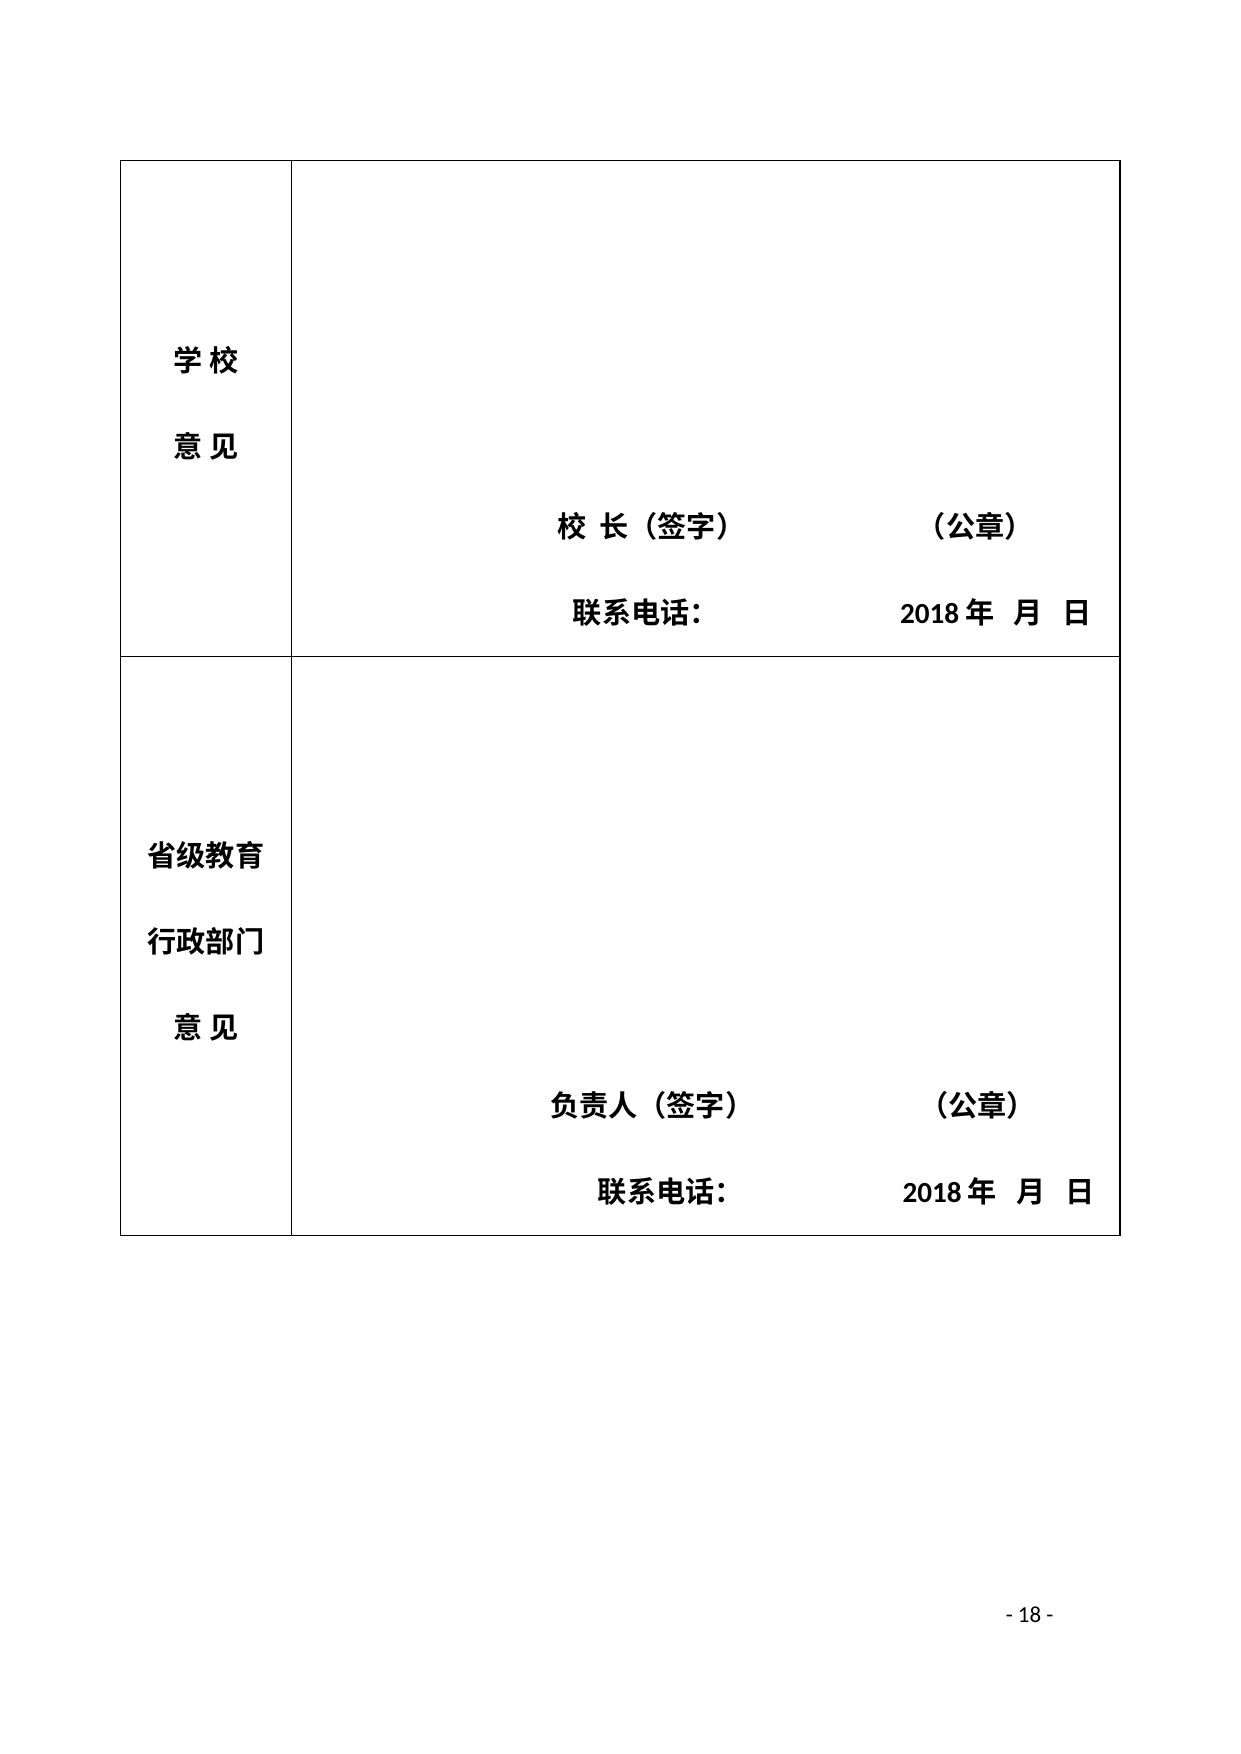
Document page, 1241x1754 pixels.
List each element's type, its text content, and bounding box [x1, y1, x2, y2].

table_cell 负责人（签字） （公章） 联系电话： 2018年 月 日 [292, 657, 1119, 1234]
table_cell 校 长（签字） （公章） 联系电话： 2018年 月 日 [292, 161, 1119, 656]
table_cell 省级教育 行政部门 意 见 [121, 657, 291, 1234]
table_cell 学 校 意 见 [121, 161, 291, 656]
